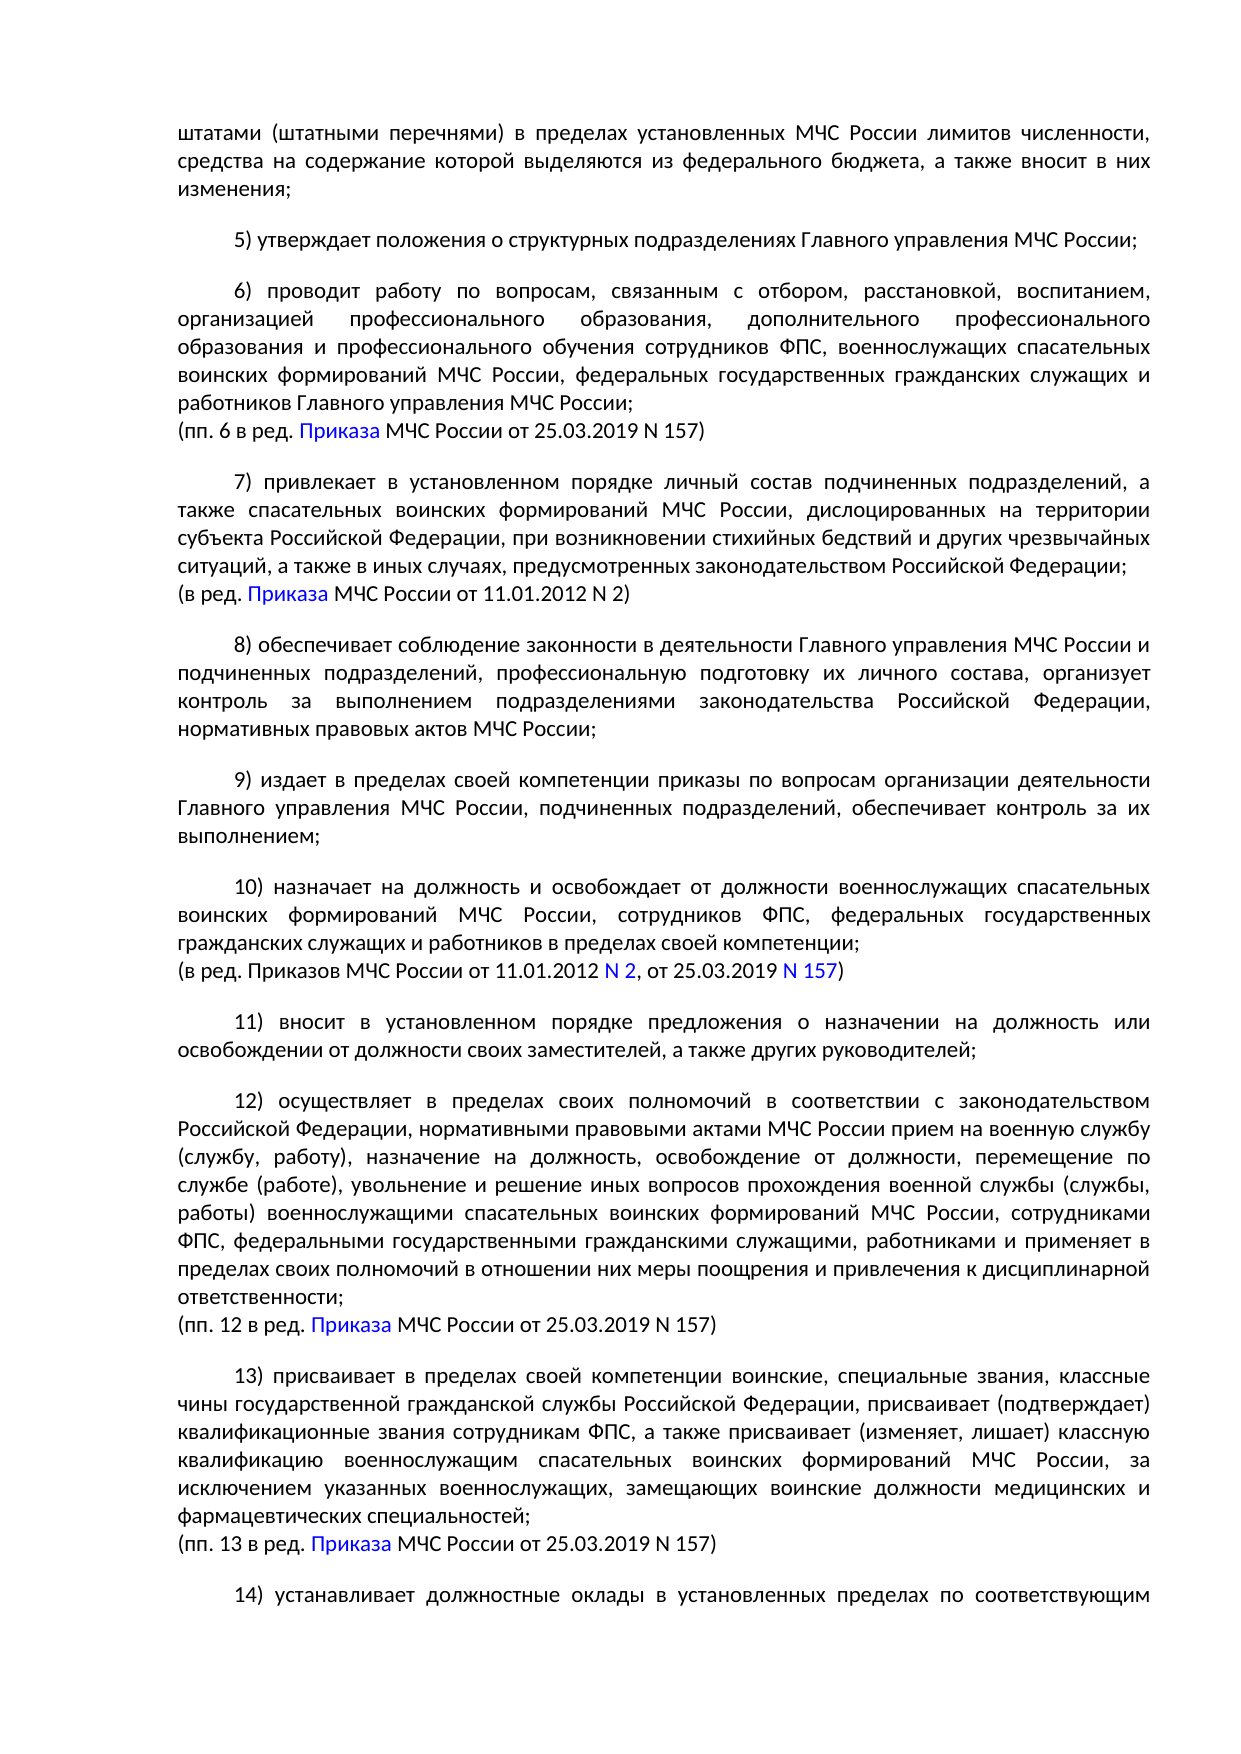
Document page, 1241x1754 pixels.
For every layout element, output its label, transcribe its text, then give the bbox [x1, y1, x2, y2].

text (пп. 13 в ред. Приказа МЧС России от 25.03.2019 N 157) [177, 1529, 1152, 1557]
text (в ред. Приказов МЧС России от 11.01.2012 N 2, от 25.03.2019 N 157) [177, 956, 1152, 984]
text 13) присваивает в пределах своей компетенции воинские, специальные звания, классные чины государственной гражданской службы Российской Федерации, присваивает (подтверждает) квалификационные звания сотрудникам ФПС, а также присваивает (изменяет, лишает) классную квалификацию военнослужащим спасательных воинских формирований МЧС России, за исключением указанных военнослужащих, замещающих воинские должности медицинских и фармацевтических специальностей; [177, 1361, 1152, 1529]
text 5) утверждает положения о структурных подразделениях Главного управления МЧС России; [177, 225, 1152, 253]
text 12) осуществляет в пределах своих полномочий в соответствии с законодательством Российской Федерации, нормативными правовыми актами МЧС России прием на военную службу (службу, работу), назначение на должность, освобождение от должности, перемещение по службе (работе), увольнение и решение иных вопросов прохождения военной службы (службы, работы) военнослужащими спасательных воинских формирований МЧС России, сотрудниками ФПС, федеральными государственными гражданскими служащими, работниками и применяет в пределах своих полномочий в отношении них меры поощрения и привлечения к дисциплинарной ответственности; [177, 1086, 1152, 1310]
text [177, 118, 1152, 202]
text 7) привлекает в установленном порядке личный состав подчиненных подразделений, а также спасательных воинских формирований МЧС России, дислоцированных на территории субъекта Российской Федерации, при возникновении стихийных бедствий и других чрезвычайных ситуаций, а также в иных случаях, предусмотренных законодательством Российской Федерации; [177, 467, 1152, 579]
text (в ред. Приказа МЧС России от 11.01.2012 N 2) [177, 579, 1152, 607]
text (пп. 12 в ред. Приказа МЧС России от 25.03.2019 N 157) [177, 1310, 1152, 1338]
text 8) обеспечивает соблюдение законности в деятельности Главного управления МЧС России и подчиненных подразделений, профессиональную подготовку их личного состава, организует контроль за выполнением подразделениями законодательства Российской Федерации, нормативных правовых актов МЧС России; [177, 630, 1152, 742]
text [177, 1580, 1152, 1608]
text 10) назначает на должность и освобождает от должности военнослужащих спасательных воинских формирований МЧС России, сотрудников ФПС, федеральных государственных гражданских служащих и работников в пределах своей компетенции; [177, 872, 1152, 956]
text 6) проводит работу по вопросам, связанным с отбором, расстановкой, воспитанием, организацией профессионального образования, дополнительного профессионального образования и профессионального обучения сотрудников ФПС, военнослужащих спасательных воинских формирований МЧС России, федеральных государственных гражданских служащих и работников Главного управления МЧС России; [177, 276, 1152, 416]
text (пп. 6 в ред. Приказа МЧС России от 25.03.2019 N 157) [177, 416, 1152, 444]
text 11) вносит в установленном порядке предложения о назначении на должность или освобождении от должности своих заместителей, а также других руководителей; [177, 1007, 1152, 1063]
text 9) издает в пределах своей компетенции приказы по вопросам организации деятельности Главного управления МЧС России, подчиненных подразделений, обеспечивает контроль за их выполнением; [177, 765, 1152, 849]
